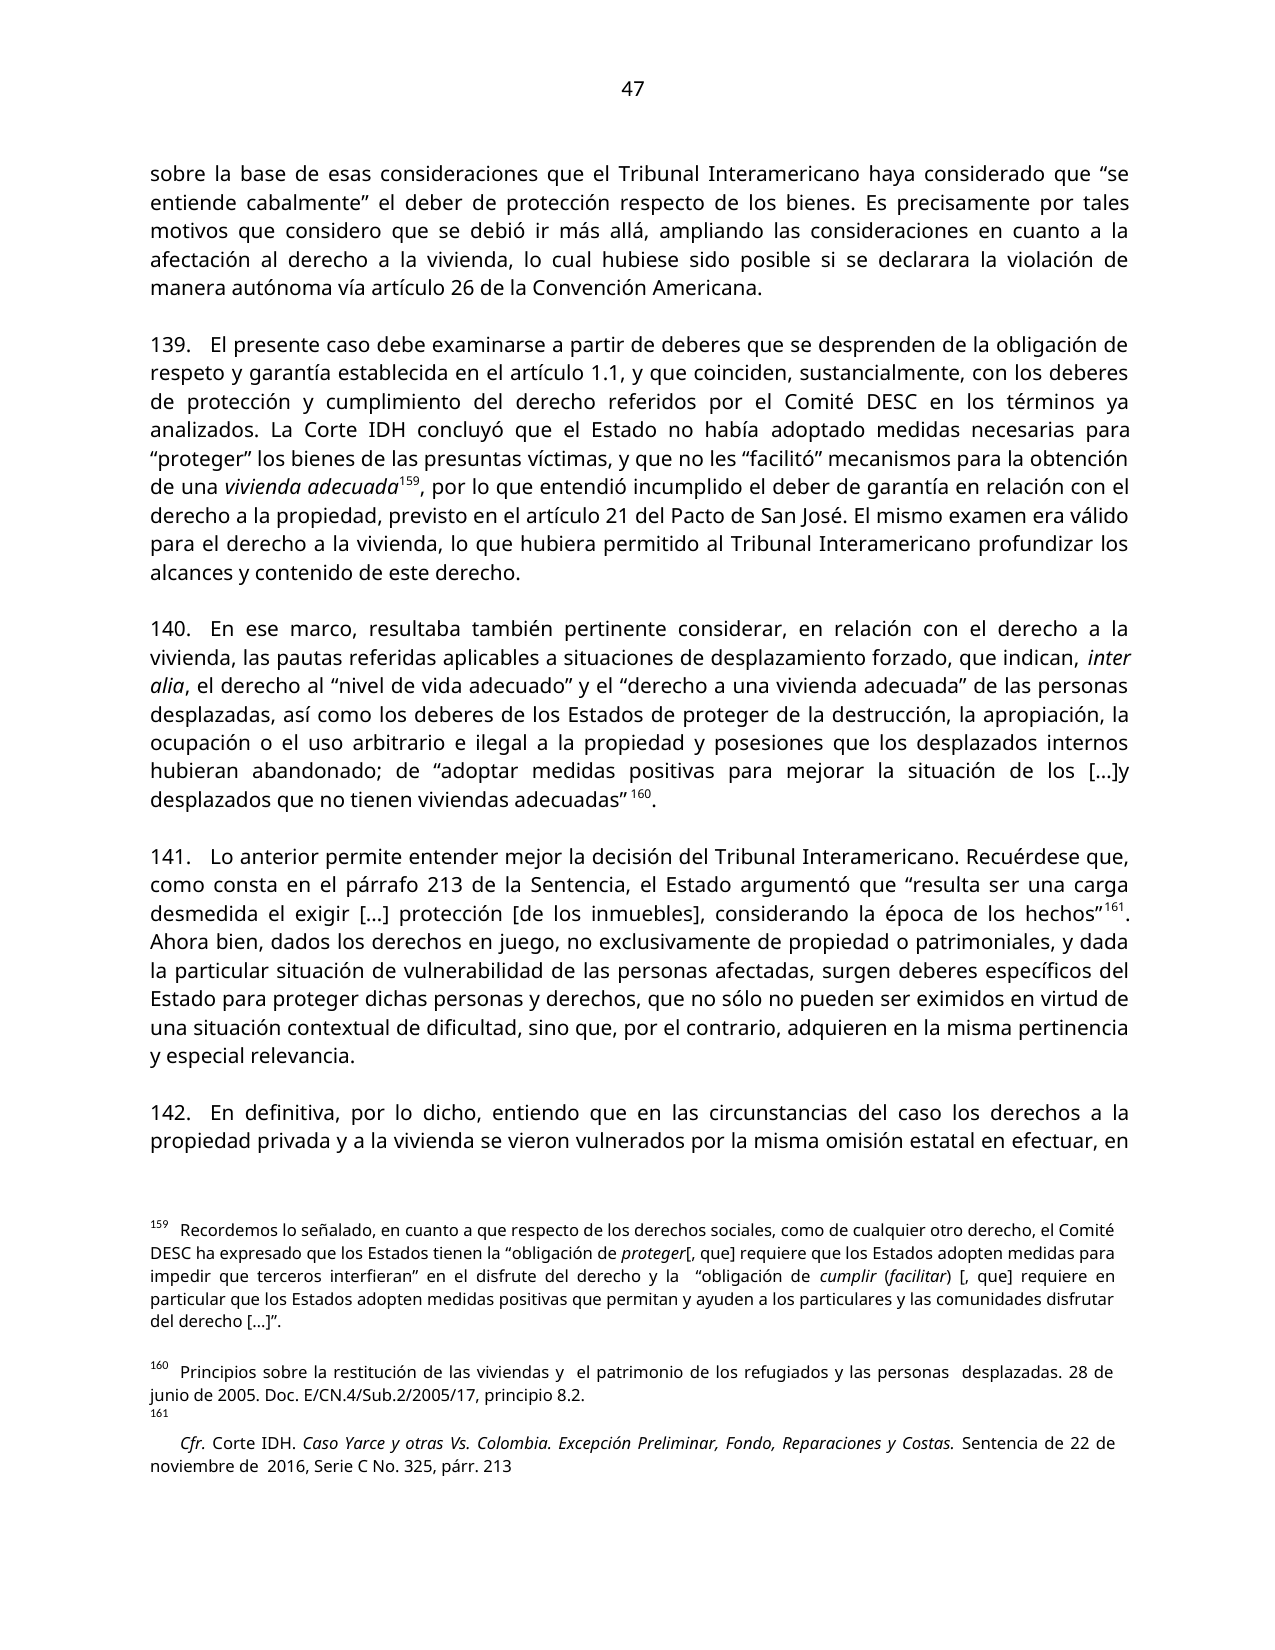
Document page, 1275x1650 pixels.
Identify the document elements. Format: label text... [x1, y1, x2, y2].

list 139. El presente caso debe examinarse a partir de deberes que se desprenden de la obligación de respeto y garantía establecida en el artículo 1.1, y que coinciden, sustancialmente, con los deberes de protección y cumplimiento del derecho referidos por el Comité DESC en los términos ya analizados. La Corte IDH concluyó que el Estado no había adoptado medidas necesarias para “proteger” los bienes de las presuntas víctimas, y que no les “facilitó” mecanismos para la obtención de una vivienda adecuada, por lo que entendió incumplido el deber de garantía en relación con el derecho a la propiedad, previsto en el artículo 21 del Pacto de San José. El mismo examen era válido para el derecho a la vivienda, lo que hubiera permitido al Tribunal Interamericano profundizar los alcances y contenido de este derecho. [150, 330, 1131, 586]
list 141. Lo anterior permite entender mejor la decisión del Tribunal Interamericano. Recuérdese que, como consta en el párrafo 213 de la Sentencia, el Estado argumentó que “resulta ser una carga desmedida el exigir […] protección [de los inmuebles], considerando la época de los hechos”. Ahora bien, dados los derechos en juego, no exclusivamente de propiedad o patrimoniales, y dada la particular situación de vulnerabilidad de las personas afectadas, surgen deberes específicos del Estado para proteger dichas personas y derechos, que no sólo no pueden ser eximidos en virtud de una situación contextual de dificultad, sino que, por el contrario, adquieren en la misma pertinencia y especial relevancia. [150, 842, 1131, 1069]
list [150, 1098, 1131, 1155]
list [150, 159, 1131, 302]
list 140. En ese marco, resultaba también pertinente considerar, en relación con el derecho a la vivienda, las pautas referidas aplicables a situaciones de desplazamiento forzado, que indican, inter alia, el derecho al “nivel de vida adecuado” y el “derecho a una vivienda adecuada” de las personas desplazadas, así como los deberes de los Estados de proteger de la destrucción, la apropiación, la ocupación o el uso arbitrario e ilegal a la propiedad y posesiones que los desplazados internos hubieran abandonado; de “adoptar medidas positivas para mejorar la situación de los […]y desplazados que no tienen viviendas adecuadas” . [150, 614, 1131, 813]
